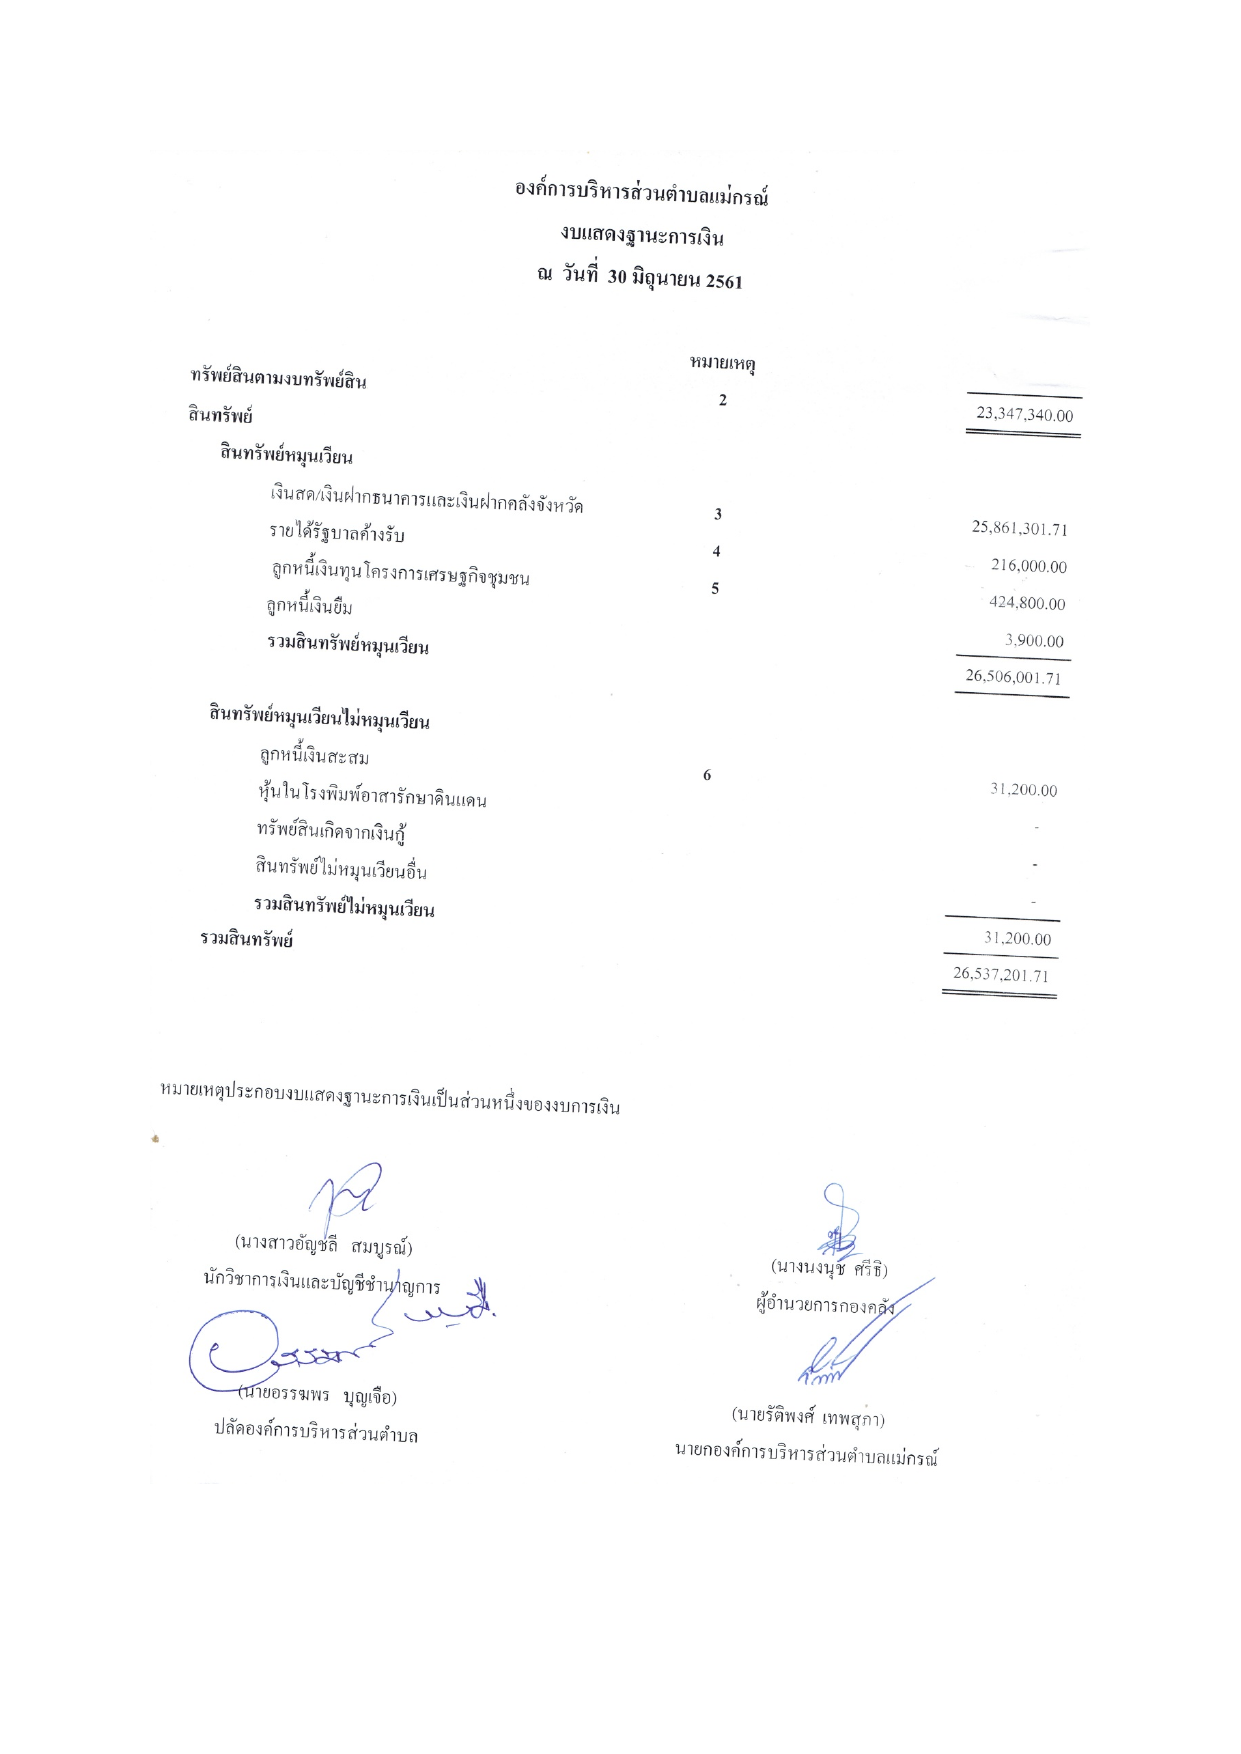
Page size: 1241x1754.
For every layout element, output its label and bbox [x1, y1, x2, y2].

picture [150, 150, 1091, 1484]
